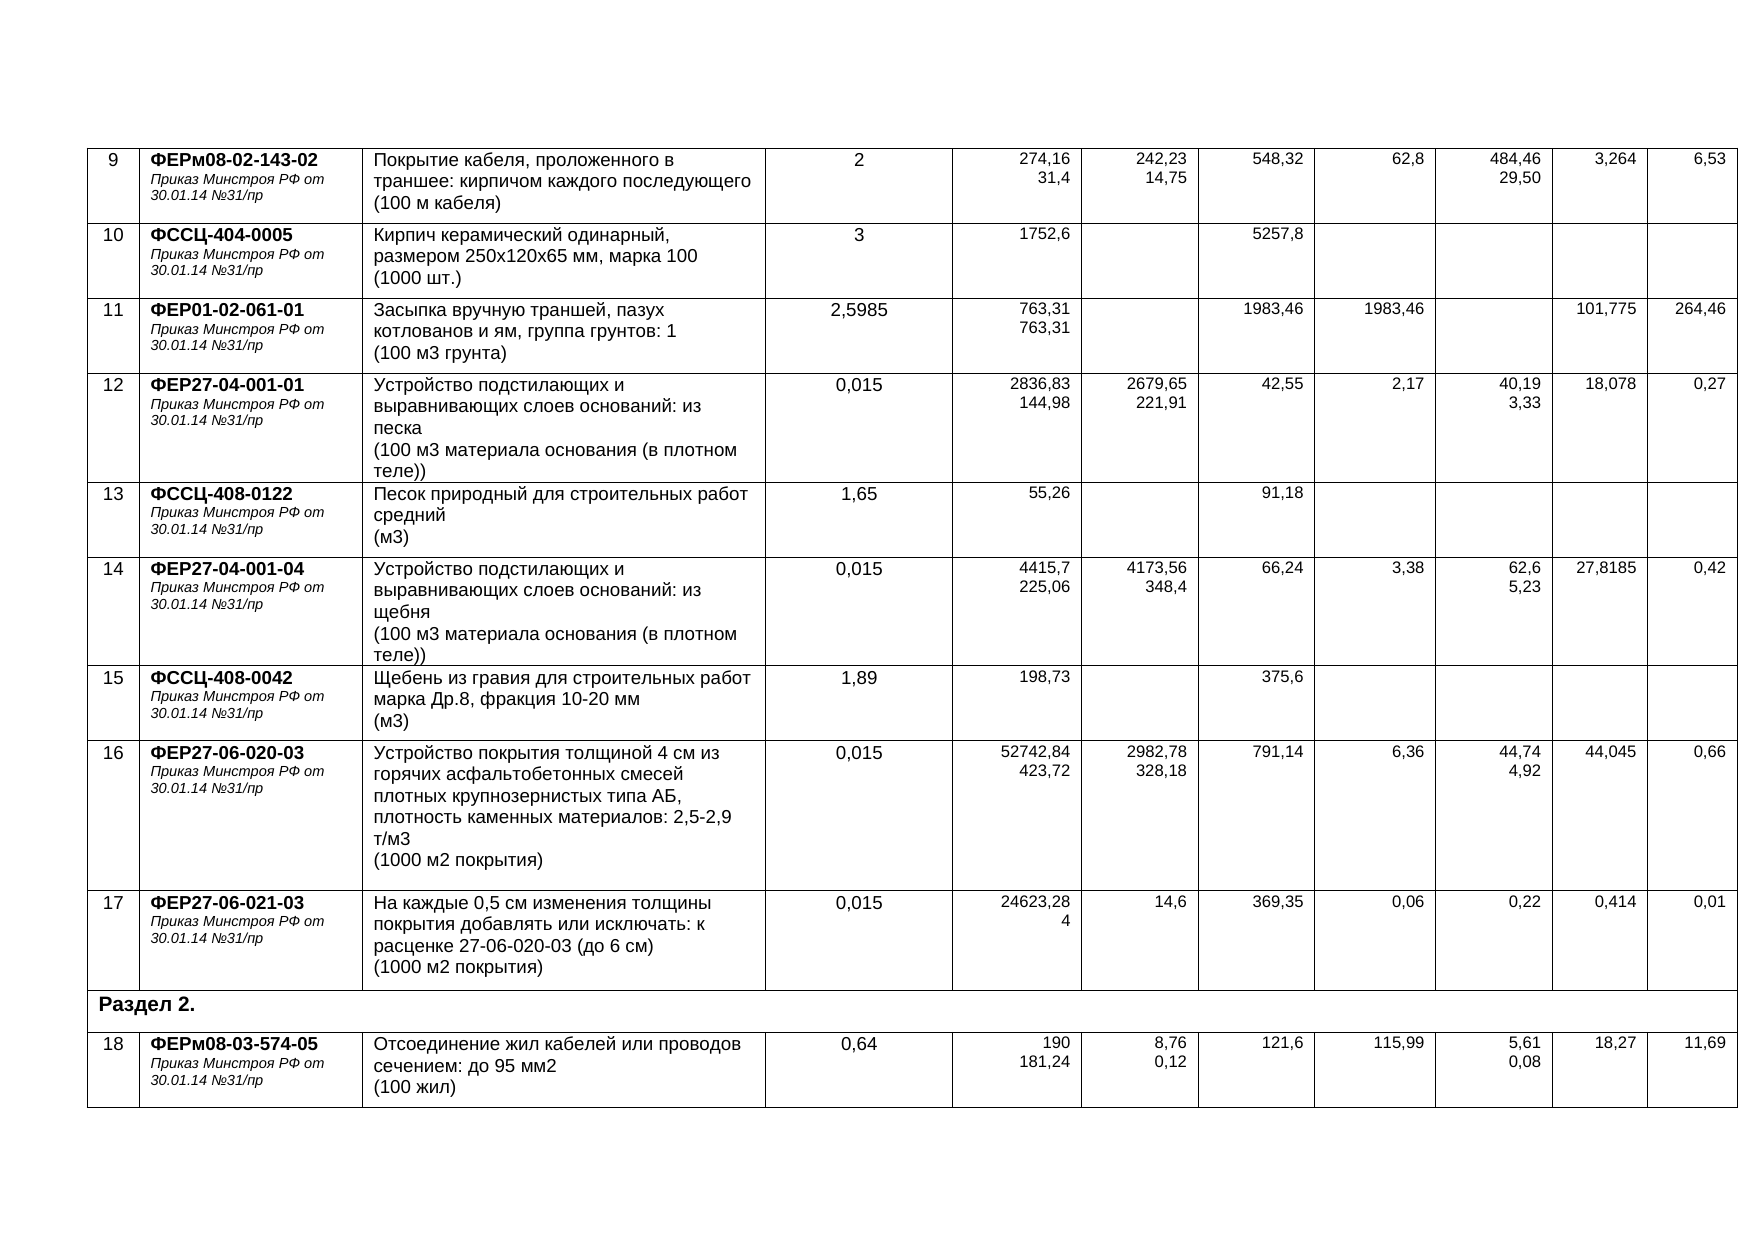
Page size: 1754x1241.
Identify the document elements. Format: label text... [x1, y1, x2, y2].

table_cell 12 [88, 374, 139, 482]
table_cell 6,53 [1648, 149, 1737, 223]
table_cell Устройство подстилающих и выравнивающих слоев оснований: из песка (100 м3 материала основания (в плотном теле)) [363, 374, 765, 482]
table_cell [1553, 666, 1647, 740]
table_cell 0,42 [1648, 558, 1737, 665]
table_cell 40,19 3,33 [1436, 374, 1552, 482]
table_cell 0,015 [766, 558, 952, 665]
table_cell 1,65 [766, 483, 952, 557]
table_cell 42,55 [1199, 374, 1314, 482]
table_cell 2 [766, 149, 952, 223]
table_cell Устройство подстилающих и выравнивающих слоев оснований: из щебня (100 м3 материала основания (в плотном теле)) [363, 558, 765, 665]
table_cell 0,015 [766, 891, 952, 990]
table_cell 16 [88, 741, 139, 890]
table_cell 375,6 [1199, 666, 1314, 740]
table_cell 55,26 [953, 483, 1081, 557]
table_cell 115,99 [1315, 1033, 1435, 1107]
table_cell 91,18 [1199, 483, 1314, 557]
table_cell 5,61 0,08 [1436, 1033, 1552, 1107]
table_cell 190 181,24 [953, 1033, 1081, 1107]
table_cell 0,64 [766, 1033, 952, 1107]
table_cell 791,14 [1199, 741, 1314, 890]
table_cell ФССЦ-408-0042 Приказ Минстроя РФ от 30.01.14 №31/пр [140, 666, 362, 740]
table_cell 10 [88, 224, 139, 298]
table_cell 4415,7 225,06 [953, 558, 1081, 665]
table_cell Покрытие кабеля, проложенного в траншее: кирпичом каждого последующего (100 м кабеля) [363, 149, 765, 223]
table_cell 17 [88, 891, 139, 990]
table_cell 52742,84 423,72 [953, 741, 1081, 890]
table_cell 18,078 [1553, 374, 1647, 482]
table_cell 8,76 0,12 [1082, 1033, 1198, 1107]
table_cell 3 [766, 224, 952, 298]
table_cell Щебень из гравия для строительных работ марка Др.8, фракция 10-20 мм (м3) [363, 666, 765, 740]
table_cell 0,015 [766, 374, 952, 482]
table_cell Устройство покрытия толщиной 4 см из горячих асфальтобетонных смесей плотных крупнозернистых типа АБ, плотность каменных материалов: 2,5-2,9 т/м3 (1000 м2 покрытия) [363, 741, 765, 890]
table_cell 1983,46 [1199, 299, 1314, 373]
table_cell 15 [88, 666, 139, 740]
table_cell 198,73 [953, 666, 1081, 740]
table_cell 0,01 [1648, 891, 1737, 990]
table_cell ФССЦ-408-0122 Приказ Минстроя РФ от 30.01.14 №31/пр [140, 483, 362, 557]
table_cell [1082, 299, 1198, 373]
table_cell [1648, 224, 1737, 298]
table_cell 2,17 [1315, 374, 1435, 482]
table_cell 3,38 [1315, 558, 1435, 665]
table_cell 264,46 [1648, 299, 1737, 373]
table_cell 24623,28 4 [953, 891, 1081, 990]
table_cell 484,46 29,50 [1436, 149, 1552, 223]
table_cell 18,27 [1553, 1033, 1647, 1107]
table_cell 0,015 [766, 741, 952, 890]
table_cell 3,264 [1553, 149, 1647, 223]
table_cell 9 [88, 149, 139, 223]
table_cell 13 [88, 483, 139, 557]
table_cell ФЕР27-06-021-03 Приказ Минстроя РФ от 30.01.14 №31/пр [140, 891, 362, 990]
table_cell [1082, 224, 1198, 298]
table_cell ФЕР01-02-061-01 Приказ Минстроя РФ от 30.01.14 №31/пр [140, 299, 362, 373]
table_cell 369,35 [1199, 891, 1314, 990]
table_cell 2,5985 [766, 299, 952, 373]
table_cell ФССЦ-404-0005 Приказ Минстроя РФ от 30.01.14 №31/пр [140, 224, 362, 298]
table_cell 0,66 [1648, 741, 1737, 890]
table_cell 274,16 31,4 [953, 149, 1081, 223]
table_cell Раздел 2. [88, 991, 1737, 1032]
table_cell ФЕР27-06-020-03 Приказ Минстроя РФ от 30.01.14 №31/пр [140, 741, 362, 890]
table_cell 44,045 [1553, 741, 1647, 890]
table_cell [1315, 666, 1435, 740]
table_cell 62,8 [1315, 149, 1435, 223]
table_cell Засыпка вручную траншей, пазух котлованов и ям, группа грунтов: 1 (100 м3 грунта) [363, 299, 765, 373]
table_cell 0,27 [1648, 374, 1737, 482]
table_cell 14,6 [1082, 891, 1198, 990]
table_cell 66,24 [1199, 558, 1314, 665]
table_cell [1436, 666, 1552, 740]
table_cell [1315, 483, 1435, 557]
table_cell [1082, 666, 1198, 740]
table_cell Кирпич керамический одинарный, размером 250х120х65 мм, марка 100 (1000 шт.) [363, 224, 765, 298]
table_cell На каждые 0,5 см изменения толщины покрытия добавлять или исключать: к расценке 27-06-020-03 (до 6 см) (1000 м2 покрытия) [363, 891, 765, 990]
table_cell 4173,56 348,4 [1082, 558, 1198, 665]
table_cell 1752,6 [953, 224, 1081, 298]
table_cell 5257,8 [1199, 224, 1314, 298]
table_cell 0,414 [1553, 891, 1647, 990]
table_cell [1436, 483, 1552, 557]
table_cell [1315, 224, 1435, 298]
table_cell ФЕРм08-03-574-05 Приказ Минстроя РФ от 30.01.14 №31/пр [140, 1033, 362, 1107]
table_cell ФЕРм08-02-143-02 Приказ Минстроя РФ от 30.01.14 №31/пр [140, 149, 362, 223]
table_cell Песок природный для строительных работ средний (м3) [363, 483, 765, 557]
table_cell 11 [88, 299, 139, 373]
table_cell 1983,46 [1315, 299, 1435, 373]
table_cell [1436, 299, 1552, 373]
table_cell 6,36 [1315, 741, 1435, 890]
table_cell [1436, 224, 1552, 298]
table_cell [1082, 483, 1198, 557]
table_cell 548,32 [1199, 149, 1314, 223]
table_cell [1648, 666, 1737, 740]
table_cell 763,31 763,31 [953, 299, 1081, 373]
table_cell 2679,65 221,91 [1082, 374, 1198, 482]
table_cell 242,23 14,75 [1082, 149, 1198, 223]
table_cell 44,74 4,92 [1436, 741, 1552, 890]
table_cell ФЕР27-04-001-04 Приказ Минстроя РФ от 30.01.14 №31/пр [140, 558, 362, 665]
table_cell 2982,78 328,18 [1082, 741, 1198, 890]
table_cell [1648, 483, 1737, 557]
table_cell 18 [88, 1033, 139, 1107]
table_cell 62,6 5,23 [1436, 558, 1552, 665]
table_cell 2836,83 144,98 [953, 374, 1081, 482]
table_cell 1,89 [766, 666, 952, 740]
table_cell 0,22 [1436, 891, 1552, 990]
table_cell 14 [88, 558, 139, 665]
table_cell [1553, 224, 1647, 298]
table_cell 101,775 [1553, 299, 1647, 373]
table_cell Отсоединение жил кабелей или проводов сечением: до 95 мм2 (100 жил) [363, 1033, 765, 1107]
table_cell [1553, 483, 1647, 557]
table_cell 121,6 [1199, 1033, 1314, 1107]
table_cell ФЕР27-04-001-01 Приказ Минстроя РФ от 30.01.14 №31/пр [140, 374, 362, 482]
table_cell 0,06 [1315, 891, 1435, 990]
table_cell 27,8185 [1553, 558, 1647, 665]
table_cell 11,69 [1648, 1033, 1737, 1107]
